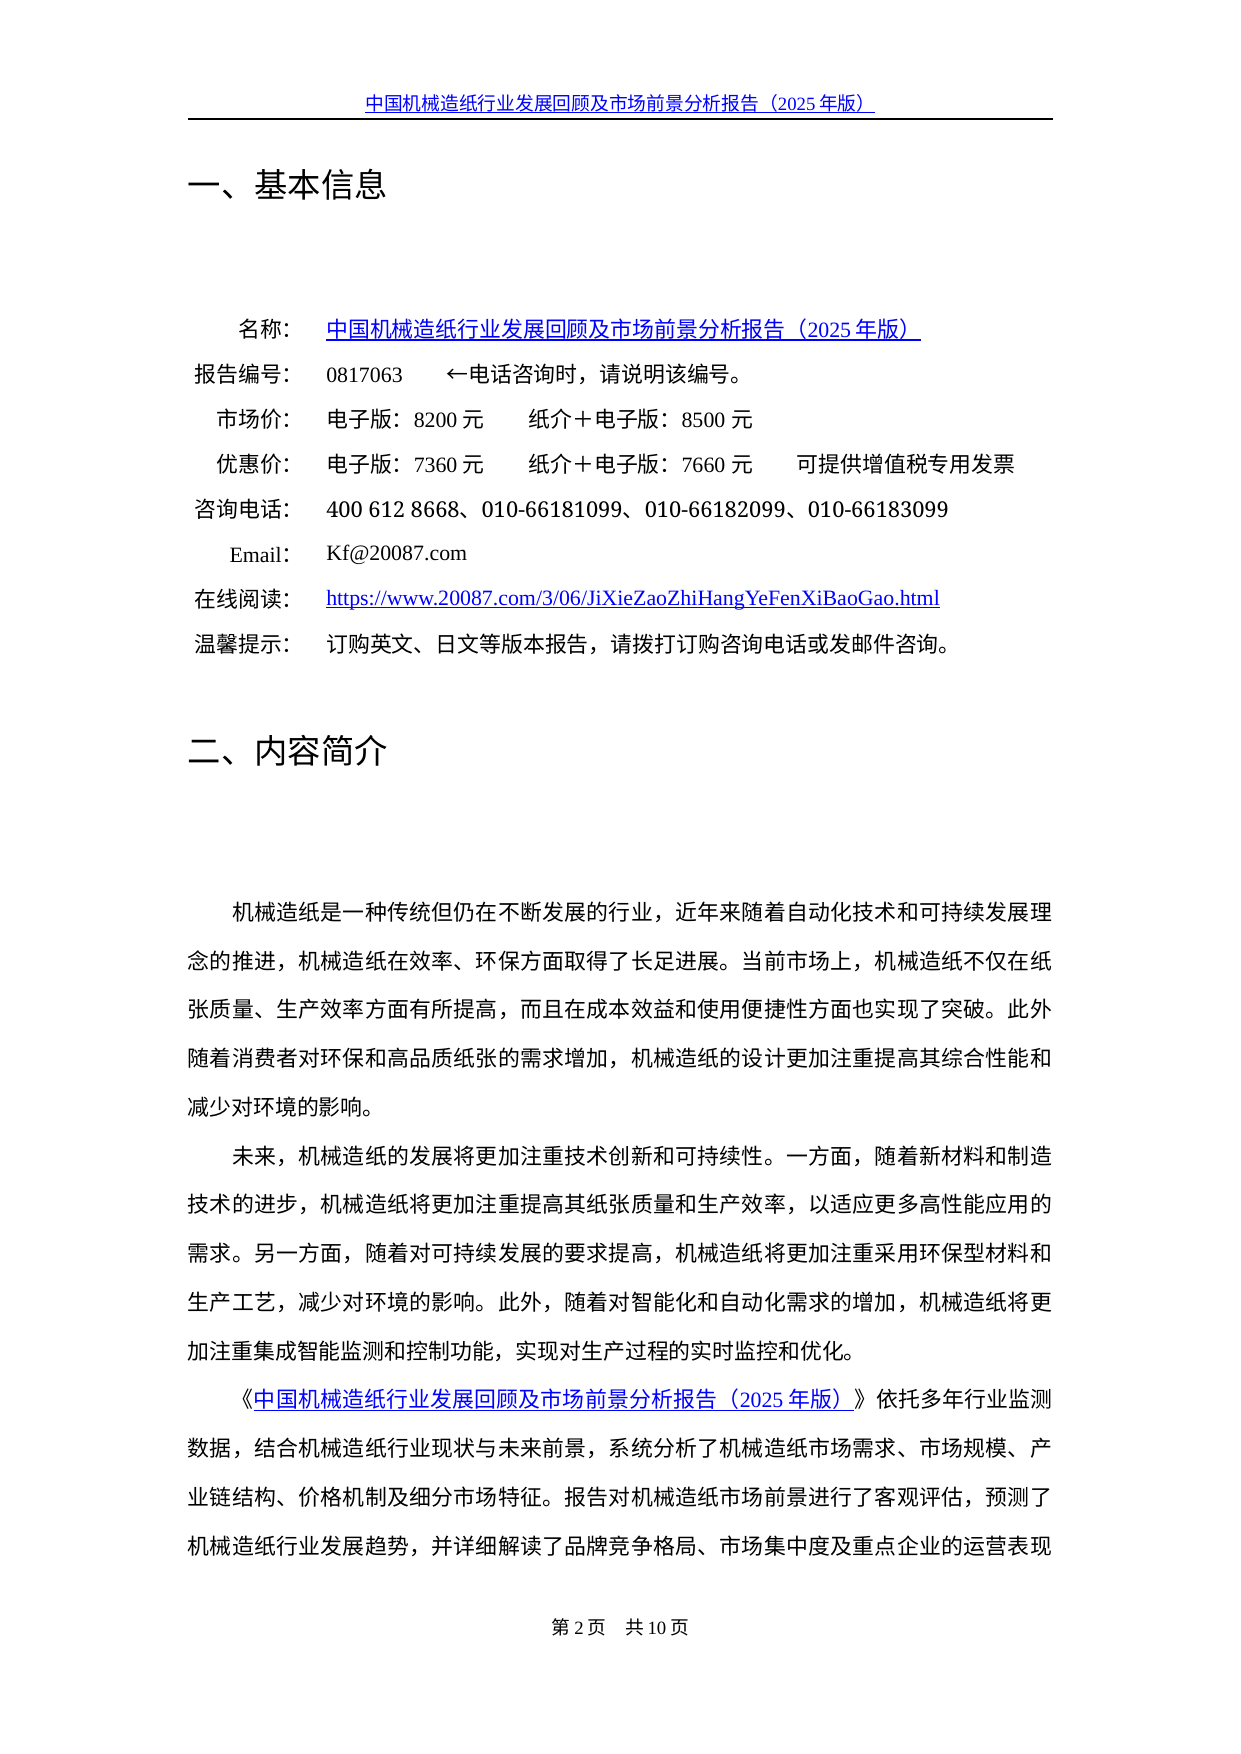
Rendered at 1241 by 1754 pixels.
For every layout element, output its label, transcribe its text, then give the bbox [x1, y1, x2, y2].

table_header 名称： [167, 312, 315, 357]
table_cell 0817063 ←电话咨询时，请说明该编号。 [315, 357, 1073, 402]
table_cell Kf@20087.com [315, 537, 1073, 582]
table_cell Email： [167, 537, 315, 582]
table_cell 400 612 8668、010-66181099、010-66182099、010-66183099 [315, 492, 1073, 537]
table_cell [315, 582, 1073, 627]
table_cell 市场价： [167, 402, 315, 447]
table_cell 电子版：8200 元 纸介＋电子版：8500 元 [315, 402, 1073, 447]
table_cell 在线阅读： [167, 582, 315, 627]
table_cell 咨询电话： [167, 492, 315, 537]
table_cell 优惠价： [167, 447, 315, 492]
table_cell 电子版：7360 元 纸介＋电子版：7660 元 可提供增值税专用发票 [315, 447, 1073, 492]
table_cell 报告编号： [167, 357, 315, 402]
table_header 中国机械造纸行业发展回顾及市场前景分析报告（2025年版） [315, 312, 1073, 357]
title 一、基本信息 [187, 150, 1053, 215]
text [187, 894, 1053, 1561]
table_cell 温馨提示： [167, 627, 315, 672]
table_cell 订购英文、日文等版本报告，请拨打订购咨询电话或发邮件咨询。 [315, 627, 1073, 672]
title 二、内容简介 [187, 717, 1053, 782]
